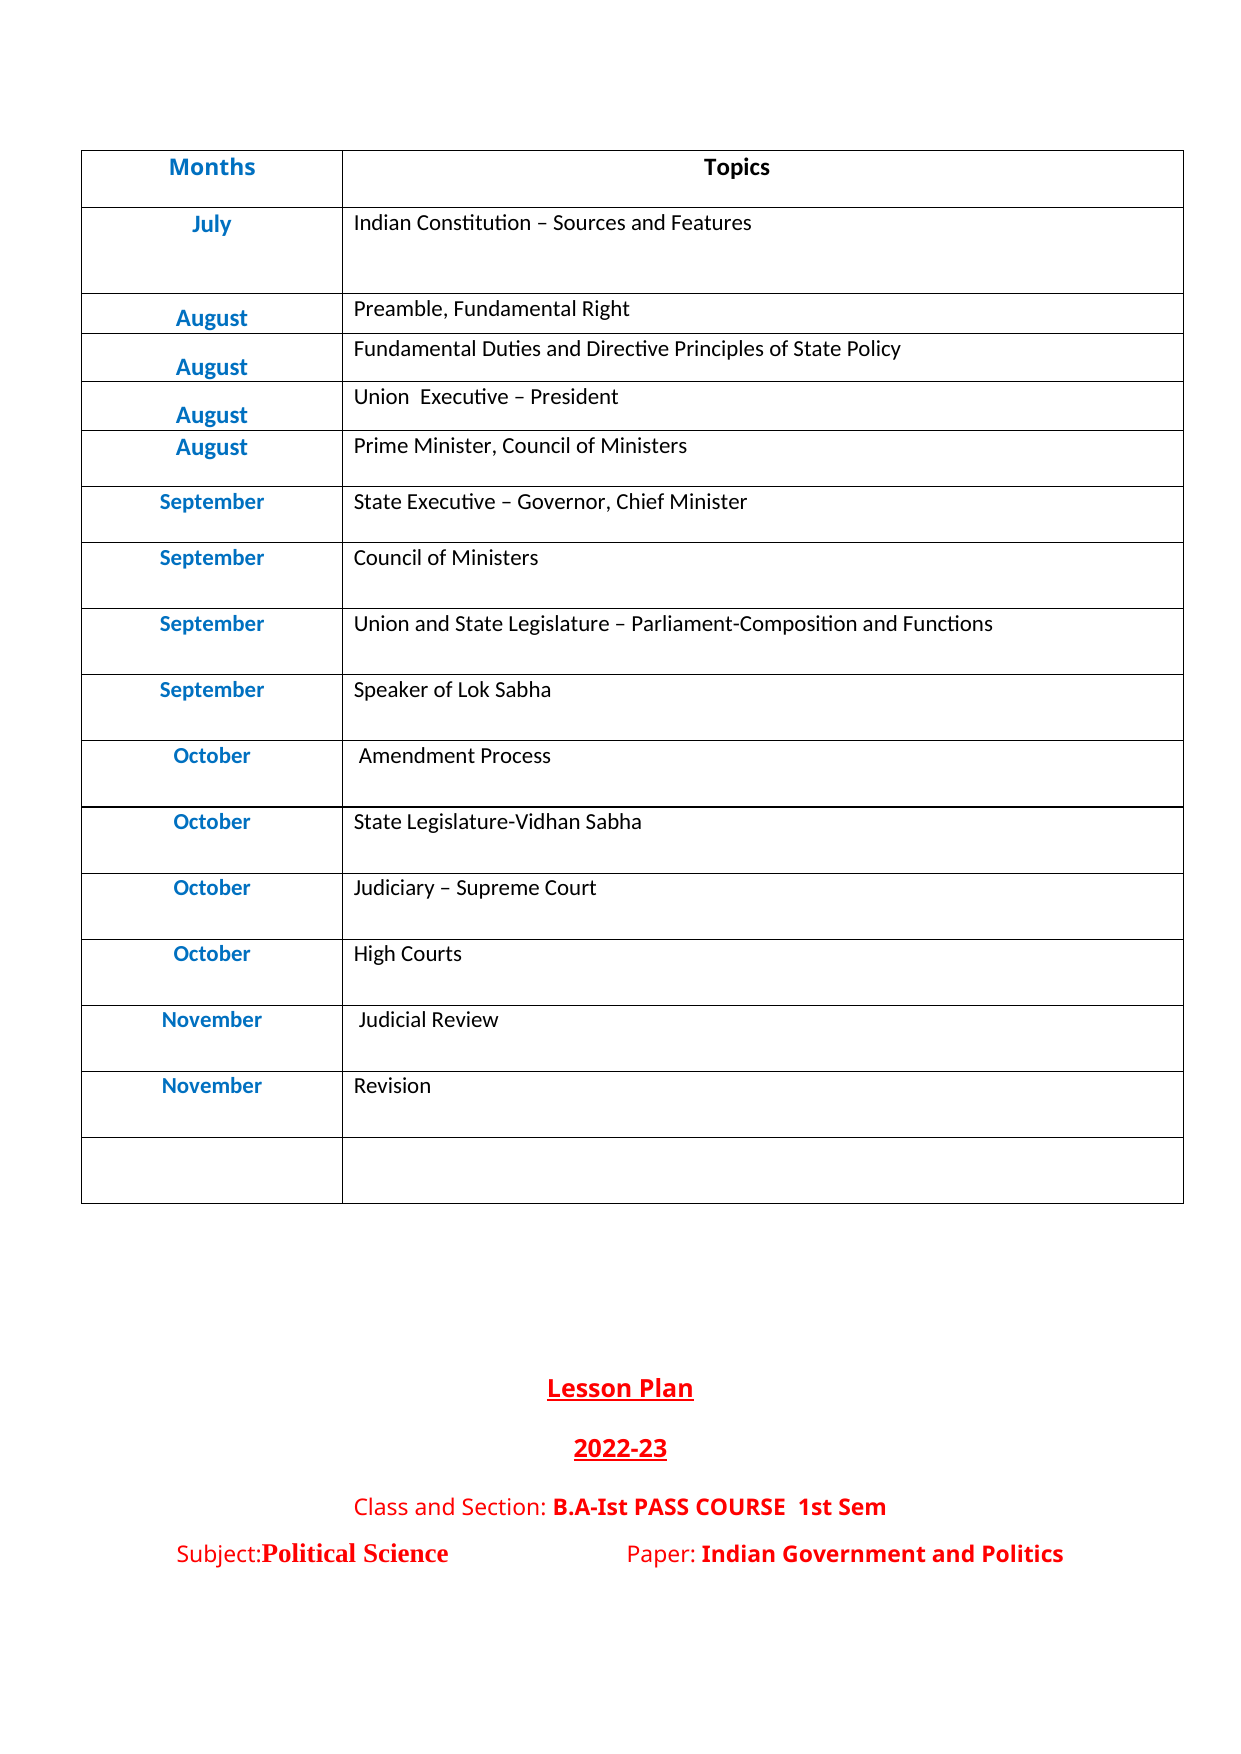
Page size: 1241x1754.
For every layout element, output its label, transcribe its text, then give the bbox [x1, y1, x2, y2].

table_cell August [82, 334, 342, 381]
table_cell August [82, 294, 342, 333]
table_header Months [82, 151, 342, 207]
table_cell Preamble, Fundamental Right [343, 294, 1183, 333]
table_cell September [82, 609, 342, 674]
table_header Topics [343, 151, 1183, 207]
table_cell September [82, 543, 342, 608]
table_cell Indian Constitution – Sources and Features [343, 208, 1183, 293]
table_cell Union and State Legislature – Parliament-Composition and Functions [343, 609, 1183, 674]
table_cell August [82, 431, 342, 486]
text 2022-23 [150, 1431, 1090, 1465]
table_cell Prime Minister, Council of Ministers [343, 431, 1183, 486]
table_cell July [82, 208, 342, 293]
table_cell August [82, 382, 342, 430]
table_cell Union Executive – President [343, 382, 1183, 430]
table_cell October [82, 874, 342, 938]
text Lesson Plan [150, 1371, 1090, 1405]
table_cell November [82, 1006, 342, 1071]
table_cell October [82, 940, 342, 1004]
table_cell State Legislature-Vidhan Sabha [343, 808, 1183, 872]
table_cell Judicial Review [343, 1006, 1183, 1071]
table_cell September [82, 487, 342, 542]
table_cell October [82, 741, 342, 806]
table_cell Judiciary – Supreme Court [343, 874, 1183, 938]
text Class and Section: B.A-Ist PASS COURSE 1st Sem [150, 1491, 1090, 1522]
table_cell [82, 1138, 342, 1203]
text Subject:Political Science Paper: Indian Government and Politics [150, 1537, 1090, 1569]
table_cell October [82, 808, 342, 872]
table_cell Revision [343, 1072, 1183, 1137]
table_cell November [82, 1072, 342, 1137]
table_cell [343, 1138, 1183, 1203]
table_cell Council of Ministers [343, 543, 1183, 608]
table_cell September [82, 675, 342, 740]
table_cell State Executive – Governor, Chief Minister [343, 487, 1183, 542]
table_cell High Courts [343, 940, 1183, 1004]
table_cell Fundamental Duties and Directive Principles of State Policy [343, 334, 1183, 381]
table_cell Amendment Process [343, 741, 1183, 806]
table_cell Speaker of Lok Sabha [343, 675, 1183, 740]
